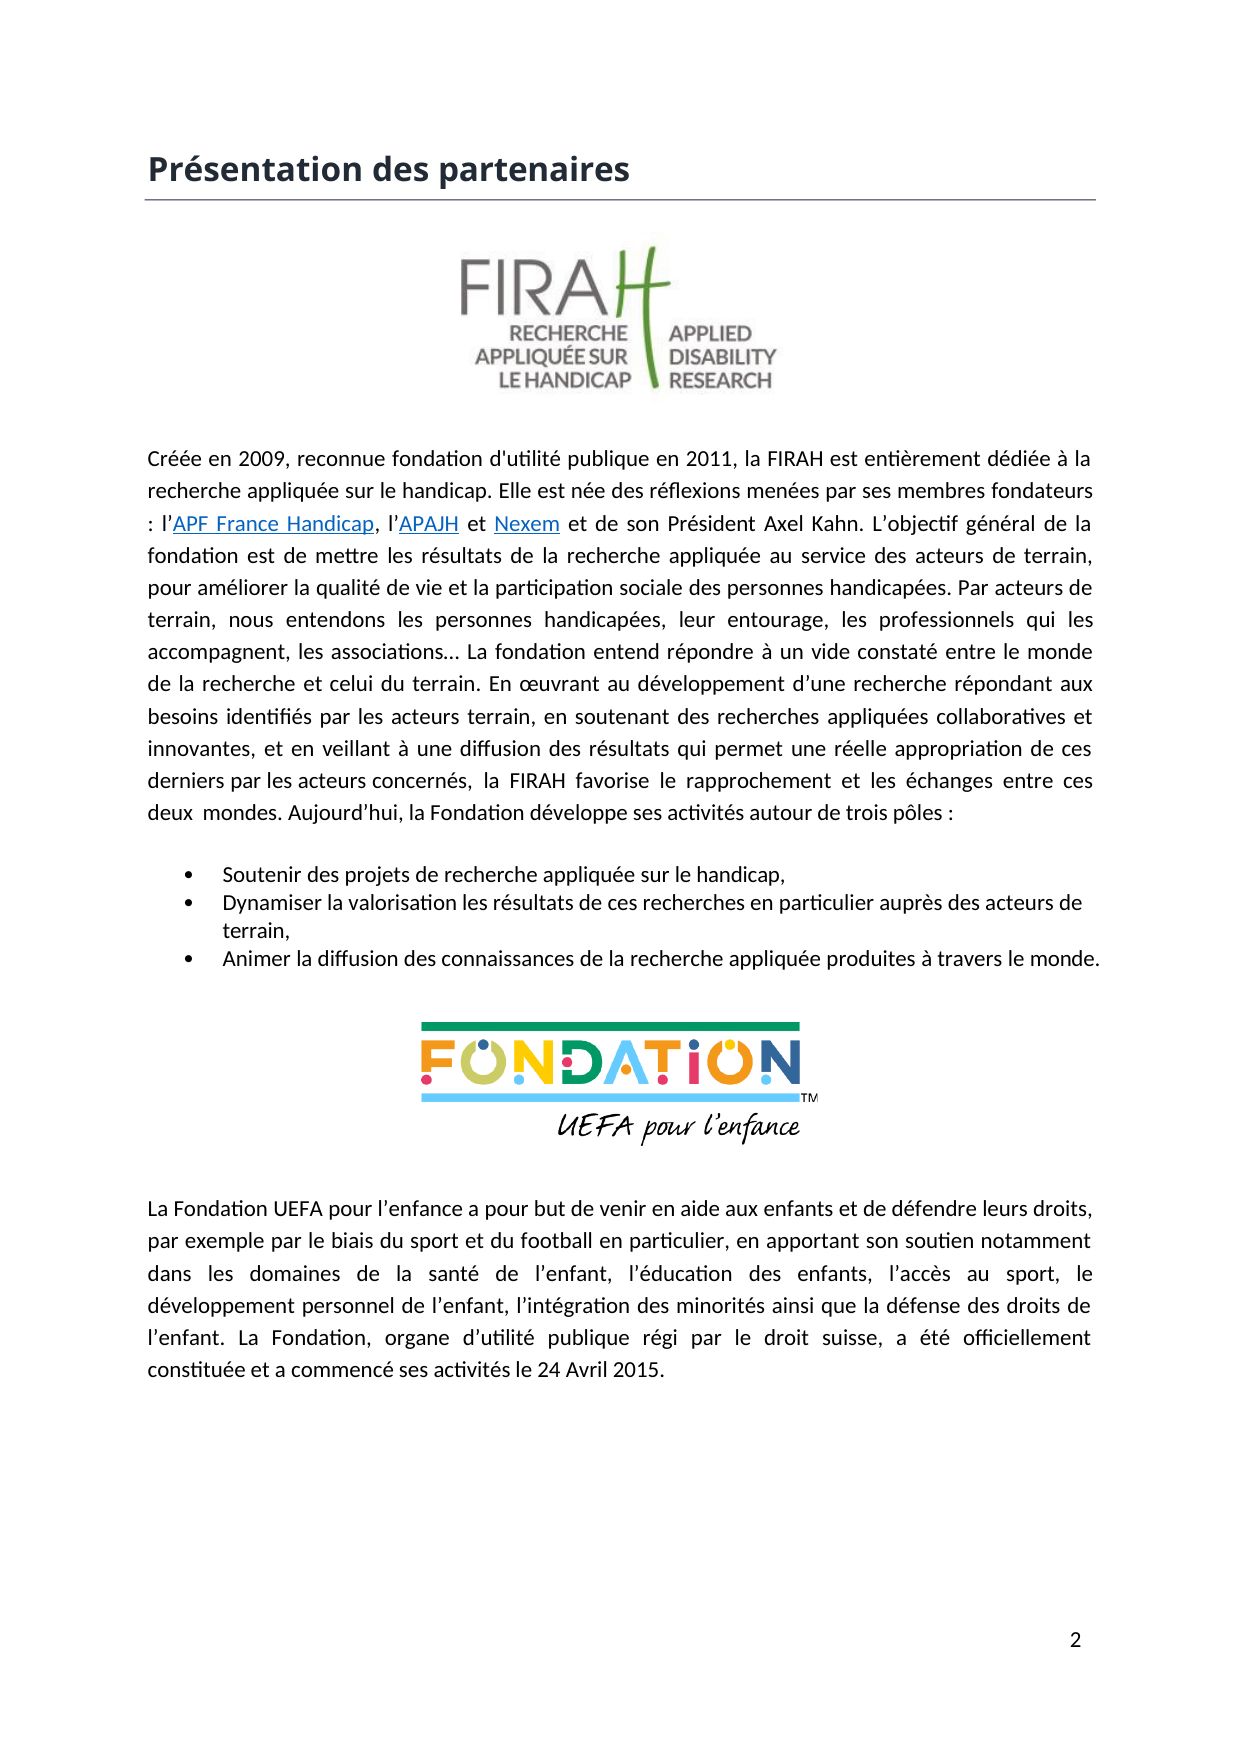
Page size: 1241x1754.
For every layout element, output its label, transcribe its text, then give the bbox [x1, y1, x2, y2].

list Soutenir des projets de recherche appliquée sur le handicap, [185, 860, 1157, 888]
text Créée en 2009, reconnue fondation d'utilité publique en 2011, la FIRAH est entièrement dédiée à la recherche appliquée sur le handicap. Elle est née des réflexions menées par ses membres fondateurs : l’APF France Handicap, l’APAJH et Nexem et de son Président Axel Kahn. L’objectif général de la fondation est de mettre les résultats de la recherche appliquée au service des acteurs de terrain, pour améliorer la qualité de vie et la participation sociale des personnes handicapées. Par acteurs de terrain, nous entendons les personnes handicapées, leur entourage, les professionnels qui les accompagnent, les associations… La fondation entend répondre à un vide constaté entre le monde de la recherche et celui du terrain. En œuvrant au développement d’une recherche répondant aux besoins identifiés par les acteurs terrain, en soutenant des recherches appliquées collaboratives et innovantes, et en veillant à une diffusion des résultats qui permet une réelle appropriation de ces derniers par les acteurs concernés, la FIRAH favorise le rapprochement et les échanges entre ces deux mondes. Aujourd’hui, la Fondation développe ses activités autour de trois pôles : [147, 444, 1093, 826]
list Dynamiser la valorisation les résultats de ces recherches en particulier auprès des acteurs de terrain, [185, 888, 1093, 944]
list Animer la diffusion des connaissances de la recherche appliquée produites à travers le monde. [185, 944, 1157, 972]
text Présentation des partenaires [147, 146, 1157, 191]
picture [460, 232, 784, 404]
picture [421, 1022, 818, 1146]
text La Fondation UEFA pour l’enfance a pour but de venir en aide aux enfants et de défendre leurs droits, par exemple par le biais du sport et du football en particulier, en apportant son soutien notamment dans les domaines de la santé de l’enfant, l’éducation des enfants, l’accès au sport, le développement personnel de l’enfant, l’intégration des minorités ainsi que la défense des droits de l’enfant. La Fondation, organe d’utilité publique régi par le droit suisse, a été officiellement constituée et a commencé ses activités le 24 Avril 2015. [147, 1194, 1093, 1383]
